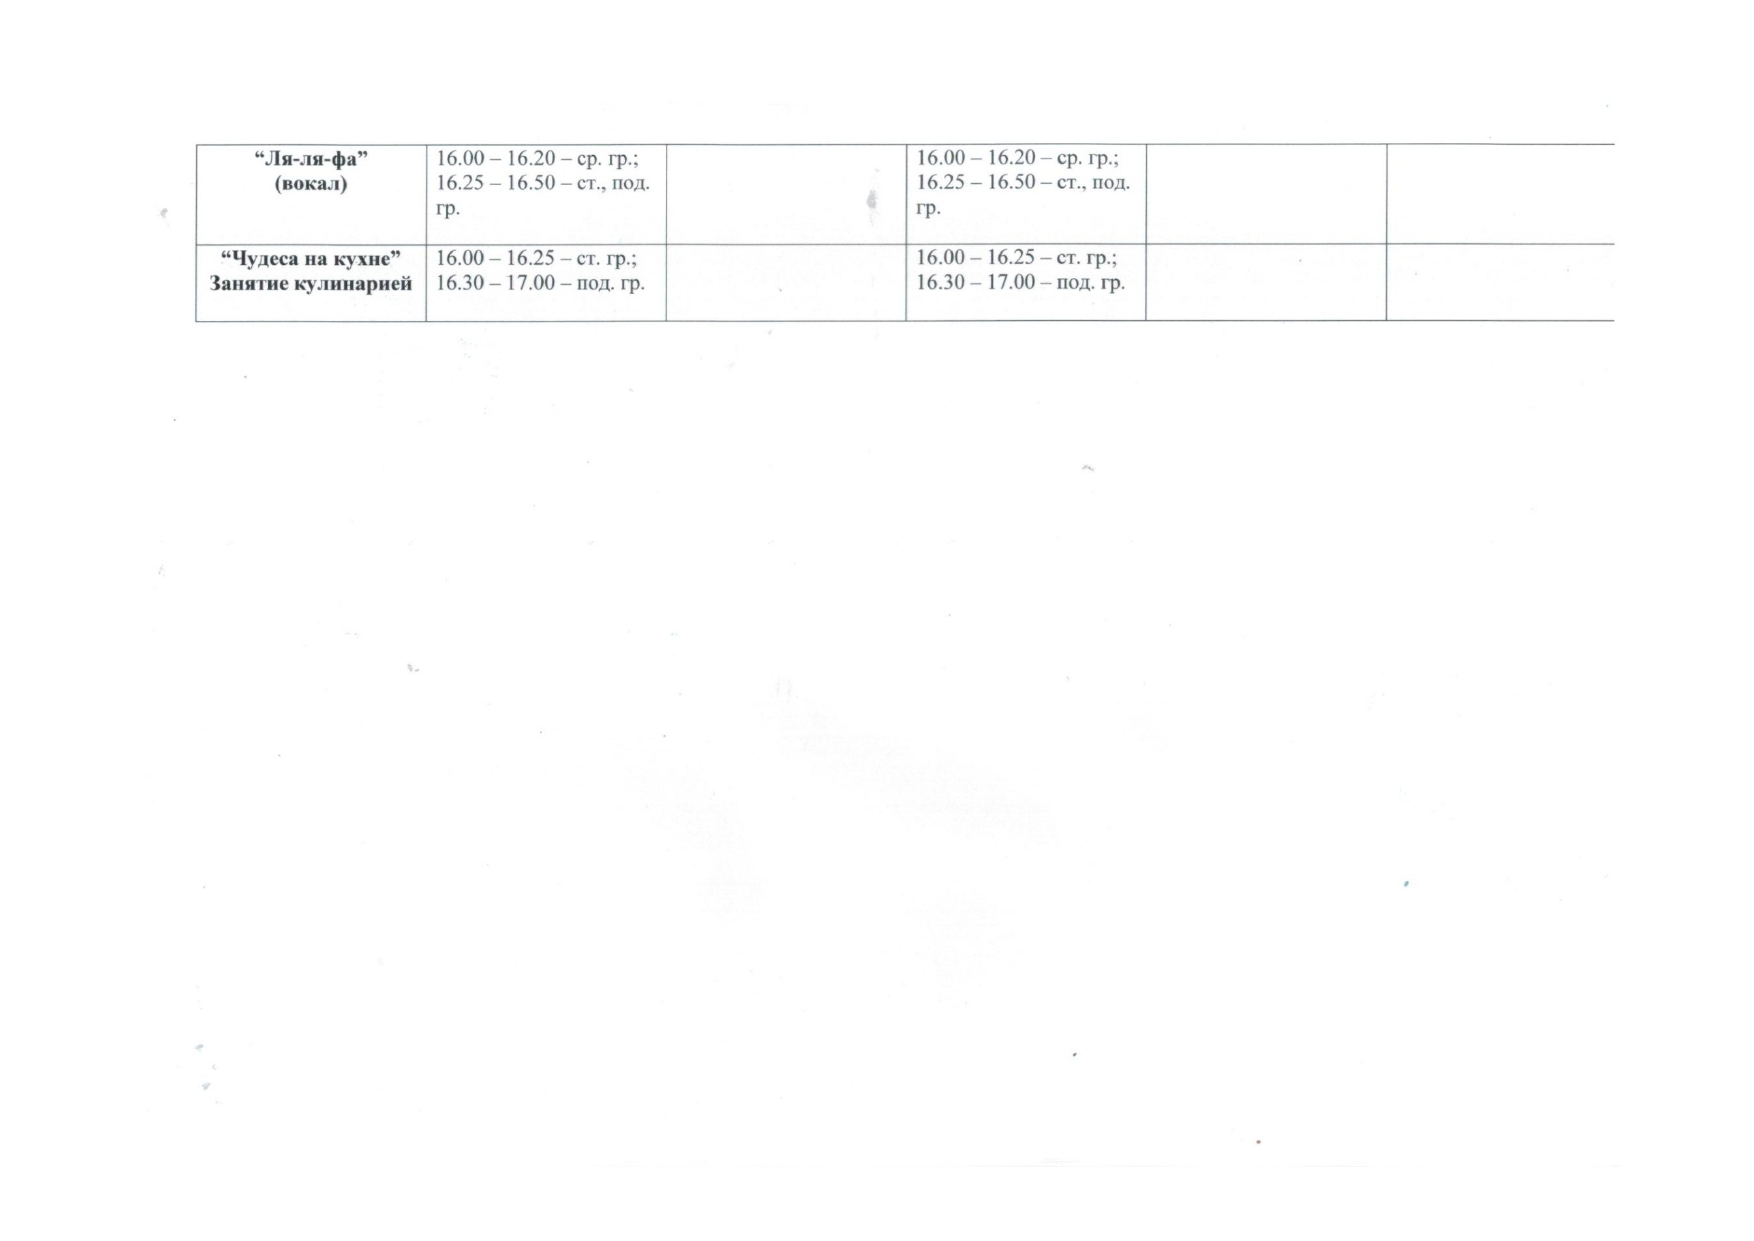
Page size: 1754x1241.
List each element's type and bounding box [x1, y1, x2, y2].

picture [118, 88, 1636, 1167]
